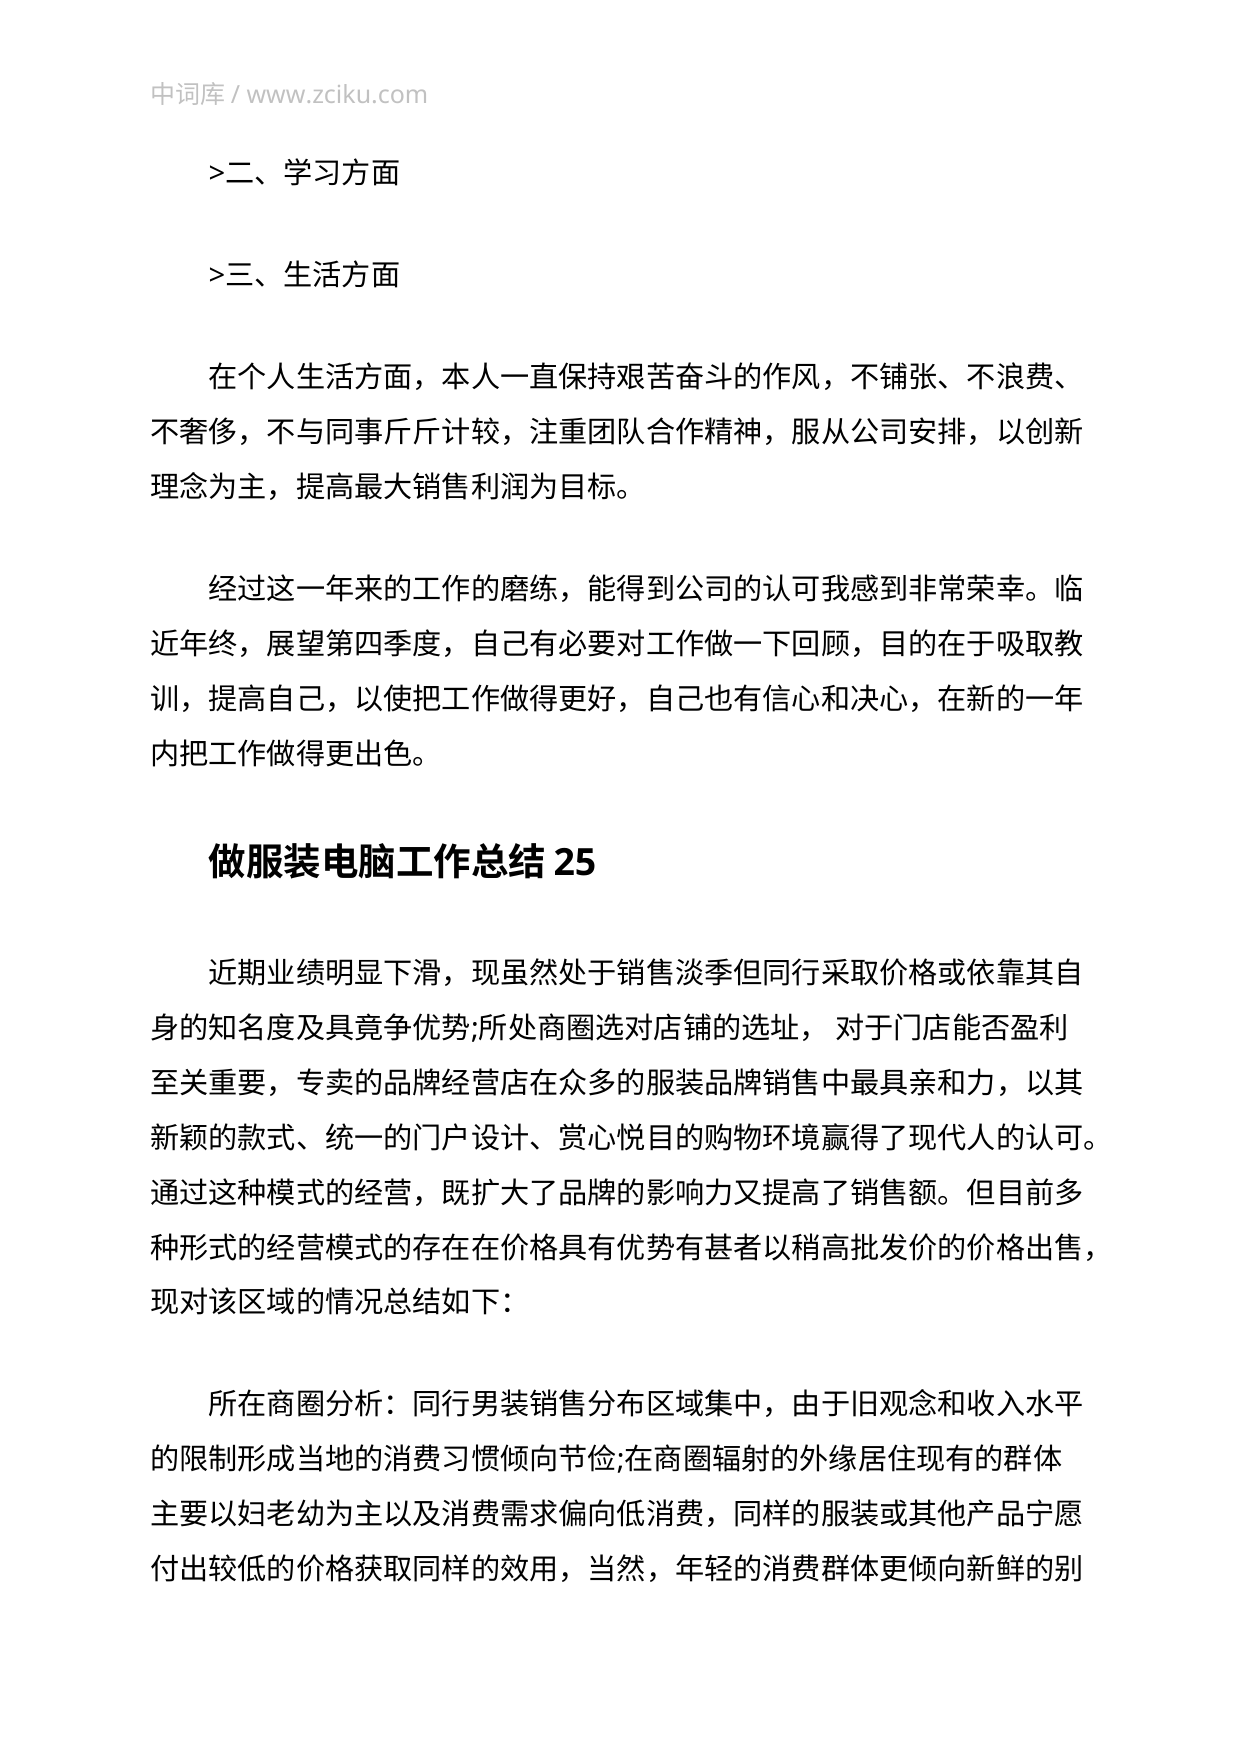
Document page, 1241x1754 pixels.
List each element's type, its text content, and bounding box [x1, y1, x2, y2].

text 近期业绩明显下滑，现虽然处于销售淡季但同行采取价格或依靠其自身的知名度及具竟争优势;所处商圈选对店铺的选址， 对于门店能否盈利至关重要，专卖的品牌经营店在众多的服装品牌销售中最具亲和力，以其新颖的款式、统一的门户设计、赏心悦目的购物环境赢得了现代人的认可。通过这种模式的经营，既扩大了品牌的影响力又提高了销售额。但目前多种形式的经营模式的存在在价格具有优势有甚者以稍高批发价的价格出售，现对该区域的情况总结如下： [150, 949, 1090, 1321]
text >二、学习方面 [150, 150, 1090, 192]
text 在个人生活方面，本人一直保持艰苦奋斗的作风，不铺张、不浪费、不奢侈，不与同事斤斤计较，注重团队合作精神，服从公司安排，以创新理念为主，提高最大销售利润为目标。 [150, 354, 1090, 506]
text 经过这一年来的工作的磨练，能得到公司的认可我感到非常荣幸。临近年终，展望第四季度，自己有必要对工作做一下回顾，目的在于吸取教训，提高自己，以使把工作做得更好，自己也有信心和决心，在新的一年内把工作做得更出色。 [150, 566, 1090, 772]
text >三、生活方面 [150, 252, 1090, 294]
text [150, 1381, 1090, 1588]
text 做服装电脑工作总结25 [150, 832, 1090, 886]
